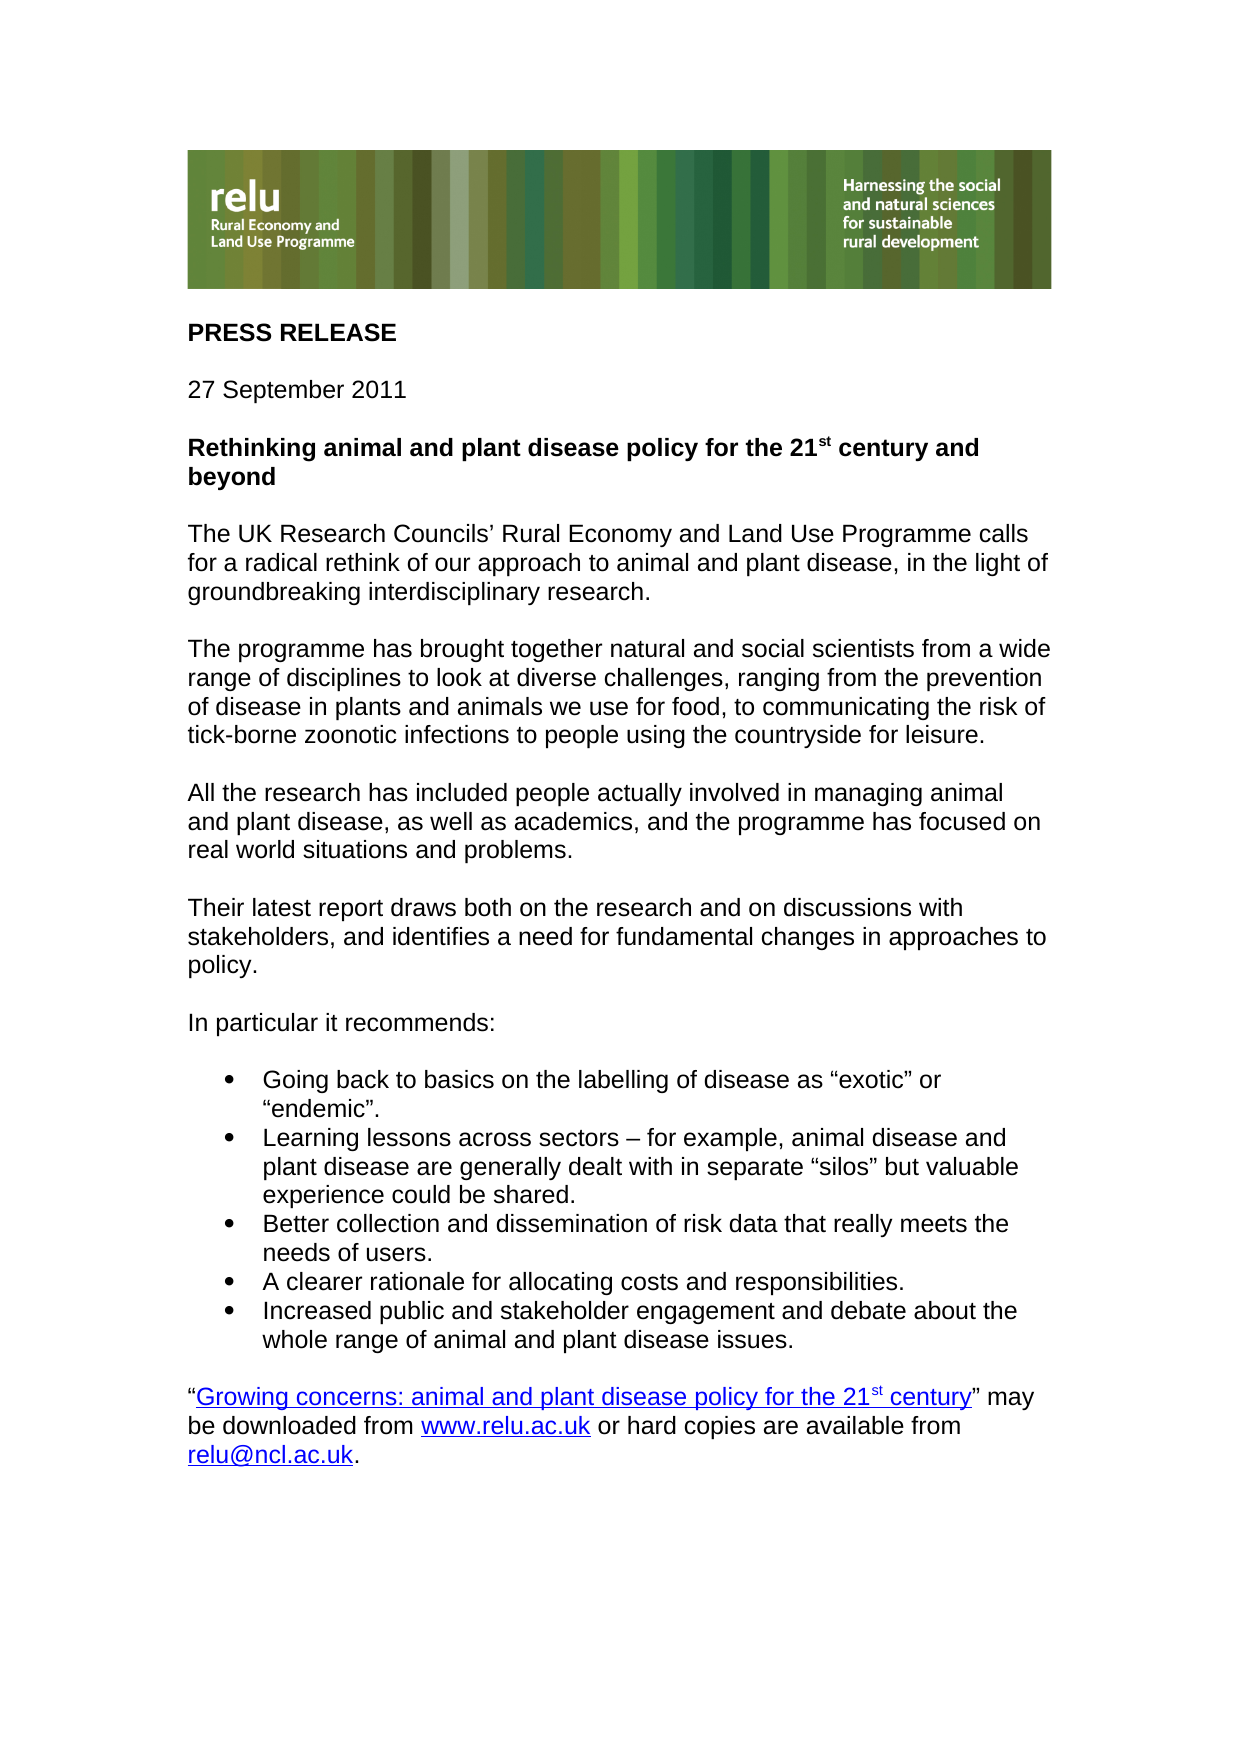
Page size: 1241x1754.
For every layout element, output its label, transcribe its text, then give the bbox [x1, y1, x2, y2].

text The programme has brought together natural and social scientists from a wide range of disciplines to look at diverse challenges, ranging from the prevention of disease in plants and animals we use for food, to communicating the risk of tick-borne zoonotic infections to people using the countryside for leisure. [187, 634, 1053, 749]
picture [187, 150, 1052, 289]
text The UK Research Councils’ Rural Economy and Land Use Programme calls for a radical rethink of our approach to animal and plant disease, in the light of groundbreaking interdisciplinary research. [187, 519, 1053, 605]
list Going back to basics on the labelling of disease as “exotic” or “endemic”. [225, 1065, 1053, 1123]
text All the research has included people actually involved in managing animal and plant disease, as well as academics, and the programme has focused on real world situations and problems. [187, 778, 1053, 864]
text In particular it recommends: [187, 1008, 1053, 1037]
list Better collection and dissemination of risk data that really meets the needs of users. [225, 1209, 1053, 1267]
text 27 September 2011 [187, 375, 1053, 404]
list Increased public and stakeholder engagement and debate about the whole range of animal and plant disease issues. [225, 1296, 1053, 1353]
text Their latest report draws both on the research and on discussions with stakeholders, and identifies a need for fundamental changes in approaches to policy. [187, 893, 1053, 979]
list Learning lessons across sectors – for example, animal disease and plant disease are generally dealt with in separate “silos” but valuable experience could be shared. [225, 1123, 1053, 1209]
text “Growing concerns: animal and plant disease policy for the 21st century” may be downloaded from www.relu.ac.uk or hard copies are available from relu@ncl.ac.uk. [187, 1382, 1053, 1468]
text Rethinking animal and plant disease policy for the 21st century and beyond [187, 433, 1053, 490]
text PRESS RELEASE [187, 318, 1053, 347]
list A clearer rationale for allocating costs and responsibilities. [225, 1267, 1053, 1296]
